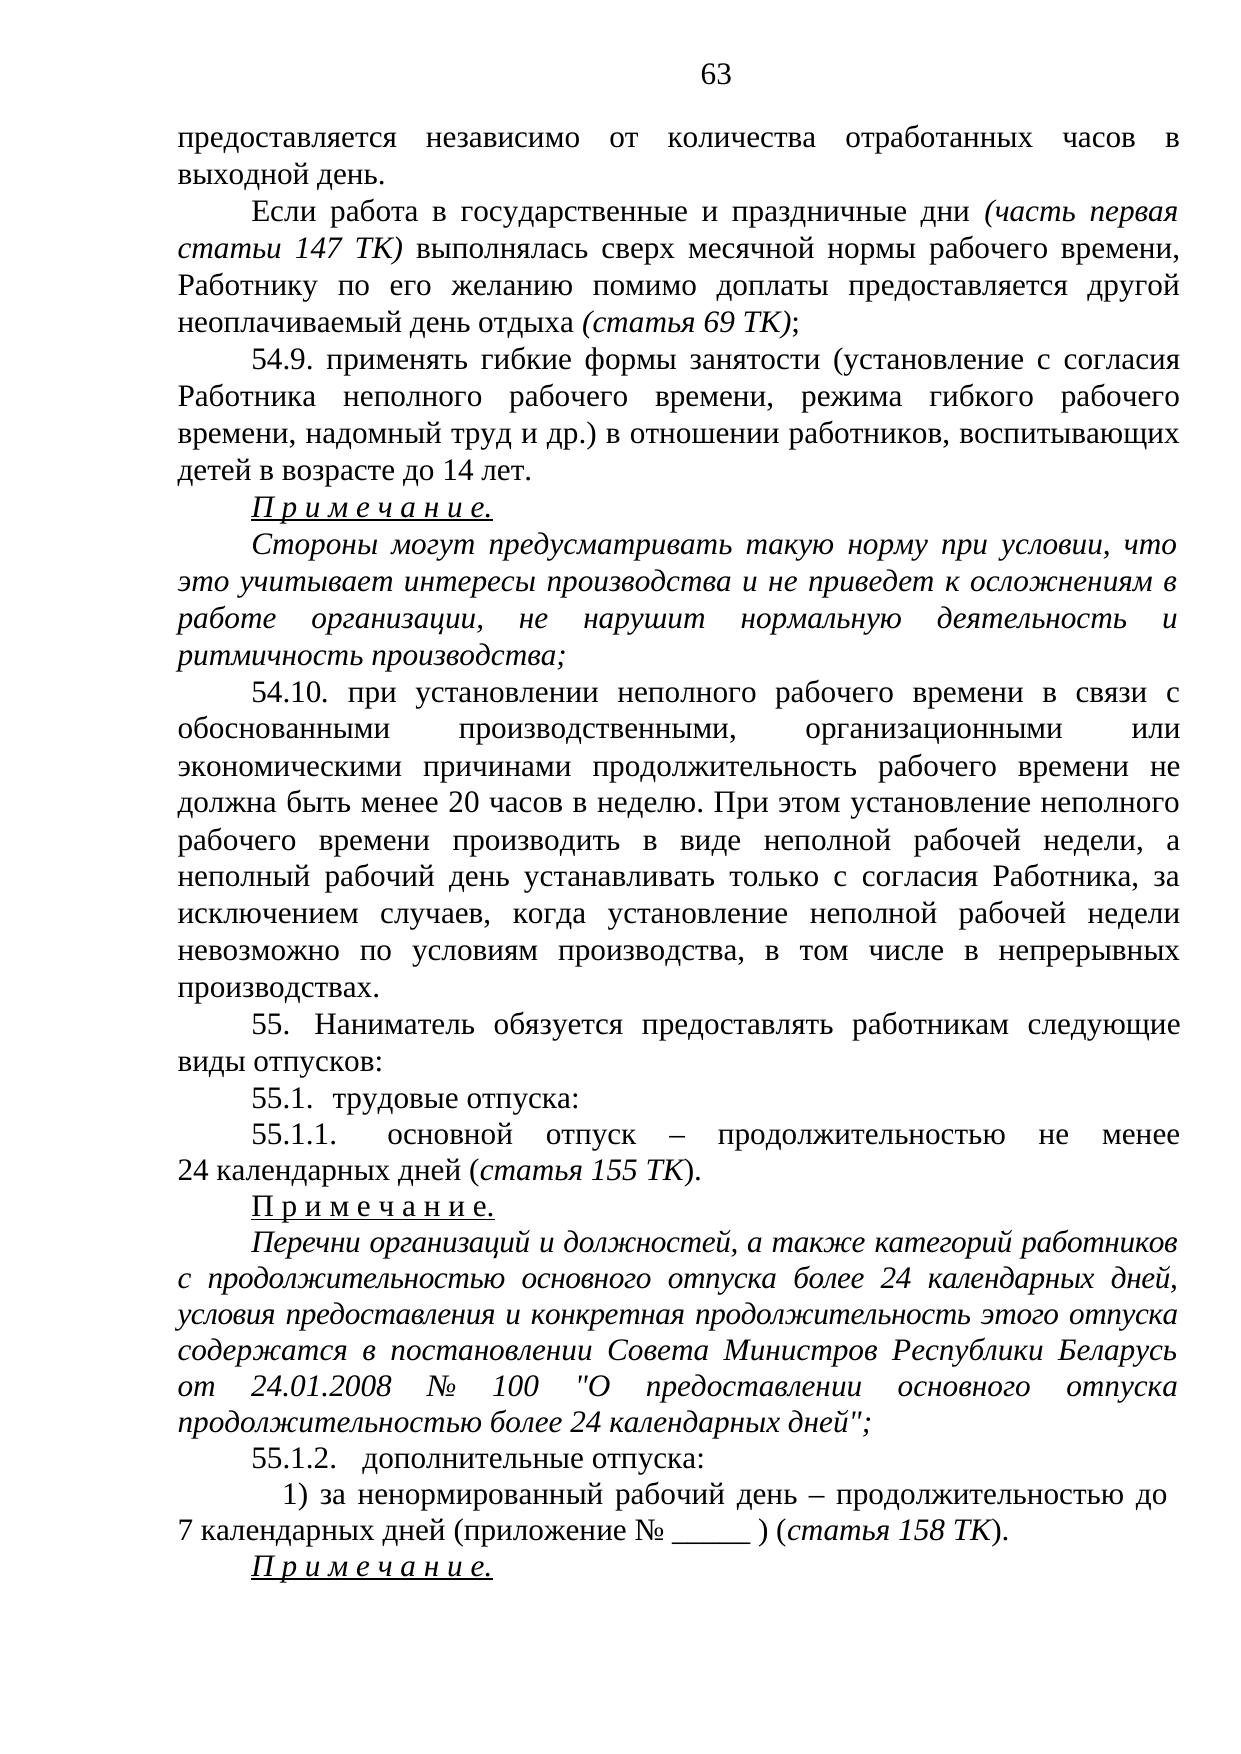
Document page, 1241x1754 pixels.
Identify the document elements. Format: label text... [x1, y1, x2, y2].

text П р и м е ч а н и е. [177, 1547, 1181, 1583]
text Перечни организаций и должностей, а также категорий работников с продолжительностью основного отпуска более 24 календарных дней, условия предоставления и конкретная продолжительность этого отпуска содержатся в постановлении Совета Министров Республики Беларусь от 24.01.2008 № 100 "О предоставлении основного отпуска продолжительностью более 24 календарных дней"; [177, 1223, 1181, 1439]
text 1) за ненормированный рабочий день – продолжительностью до 7 календарных дней (приложение № _____ ) (статья 158 ТК). [177, 1475, 1181, 1547]
text Если работа в государственные и праздничные дни (часть первая статьи 147 ТК) выполнялась сверх месячной нормы рабочего времени, Работнику по его желанию помимо доплаты предоставляется другой неоплачиваемый день отдыха (статья 69 ТК); [177, 192, 1181, 339]
list дополнительные отпуска: [177, 1439, 1181, 1475]
text 54.9. применять гибкие формы занятости (установление с согласия Работника неполного рабочего времени, режима гибкого рабочего времени, надомный труд и др.) в отношении работников, воспитывающих детей в возрасте до 14 лет. [177, 340, 1181, 487]
text П р и м е ч а н и е. [177, 488, 1181, 524]
list Наниматель обязуется предоставлять работникам следующие виды отпусков: [177, 1006, 1181, 1078]
text П р и м е ч а н и е. [177, 1187, 1181, 1223]
list трудовые отпуска: [177, 1079, 1181, 1116]
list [177, 118, 1181, 191]
list основной отпуск – продолжительностью не менее 24 календарных дней (статья 155 ТК). [177, 1116, 1181, 1187]
text Стороны могут предусматривать такую норму при условии, что это учитывает интересы производства и не приведет к осложнениям в работе организации, не нарушит нормальную деятельность и ритмичность производства; [177, 525, 1181, 672]
text 54.10. при установлении неполного рабочего времени в связи с обоснованными производственными, организационными или экономическими причинами продолжительность рабочего времени не должна быть менее 20 часов в неделю. При этом установление неполного рабочего времени производить в виде неполной рабочей недели, а неполный рабочий день устанавливать только с согласия Работника, за исключением случаев, когда установление неполной рабочей недели невозможно по условиям производства, в том числе в непрерывных производствах. [177, 673, 1181, 1004]
